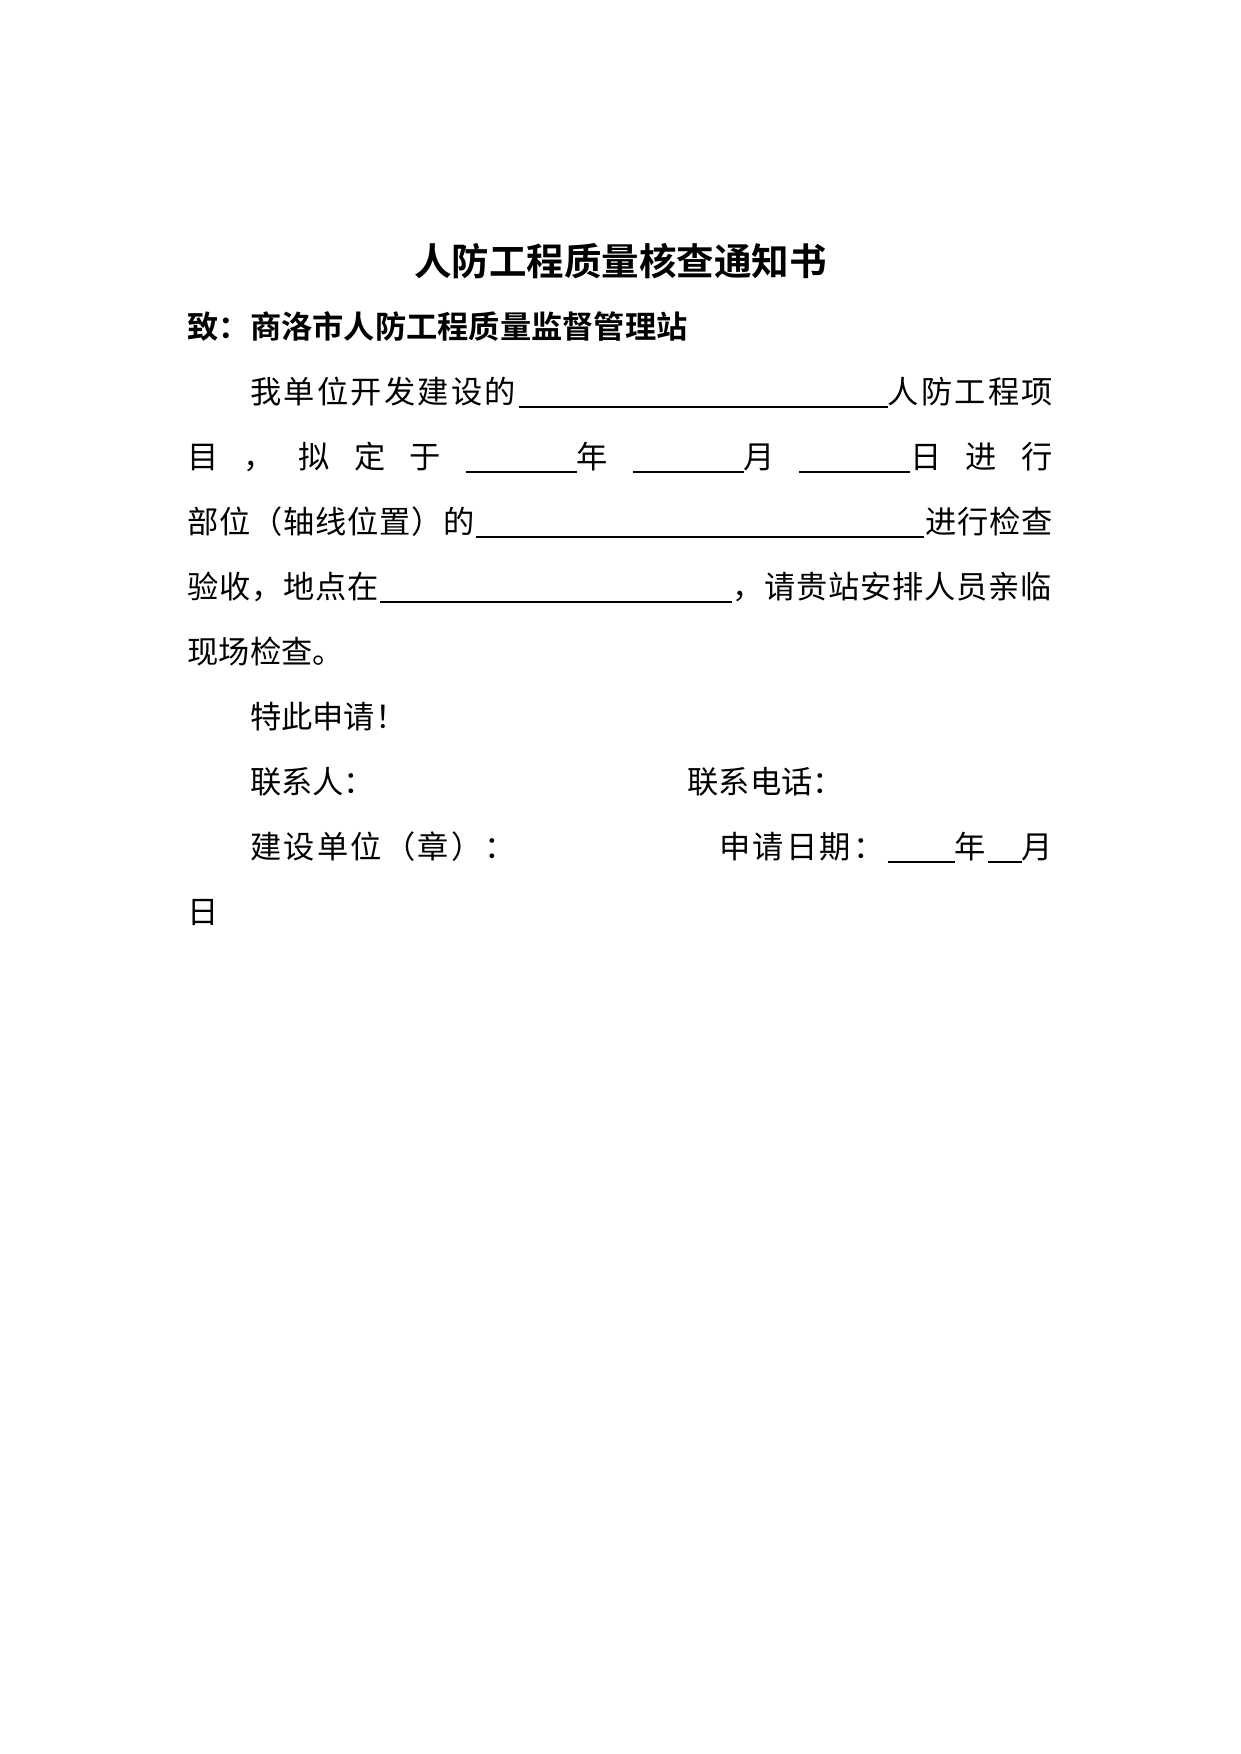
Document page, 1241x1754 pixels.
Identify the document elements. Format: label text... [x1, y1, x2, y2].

text 人防工程质量核查通知书 [187, 227, 1053, 292]
text 致：商洛市人防工程质量监督管理站 [187, 292, 1053, 357]
text 联系人： 联系电话： [187, 747, 1053, 812]
text 特此申请！ [187, 682, 1053, 747]
text 建设单位（章）： 申请日期： 年 月 日 [187, 812, 1053, 942]
text 我单位开发建设的 人防工程项目，拟定于 年 月 日进行 部位（轴线位置）的 进行检查验收，地点在 ，请贵站安排人员亲临现场检查。 [187, 357, 1053, 682]
